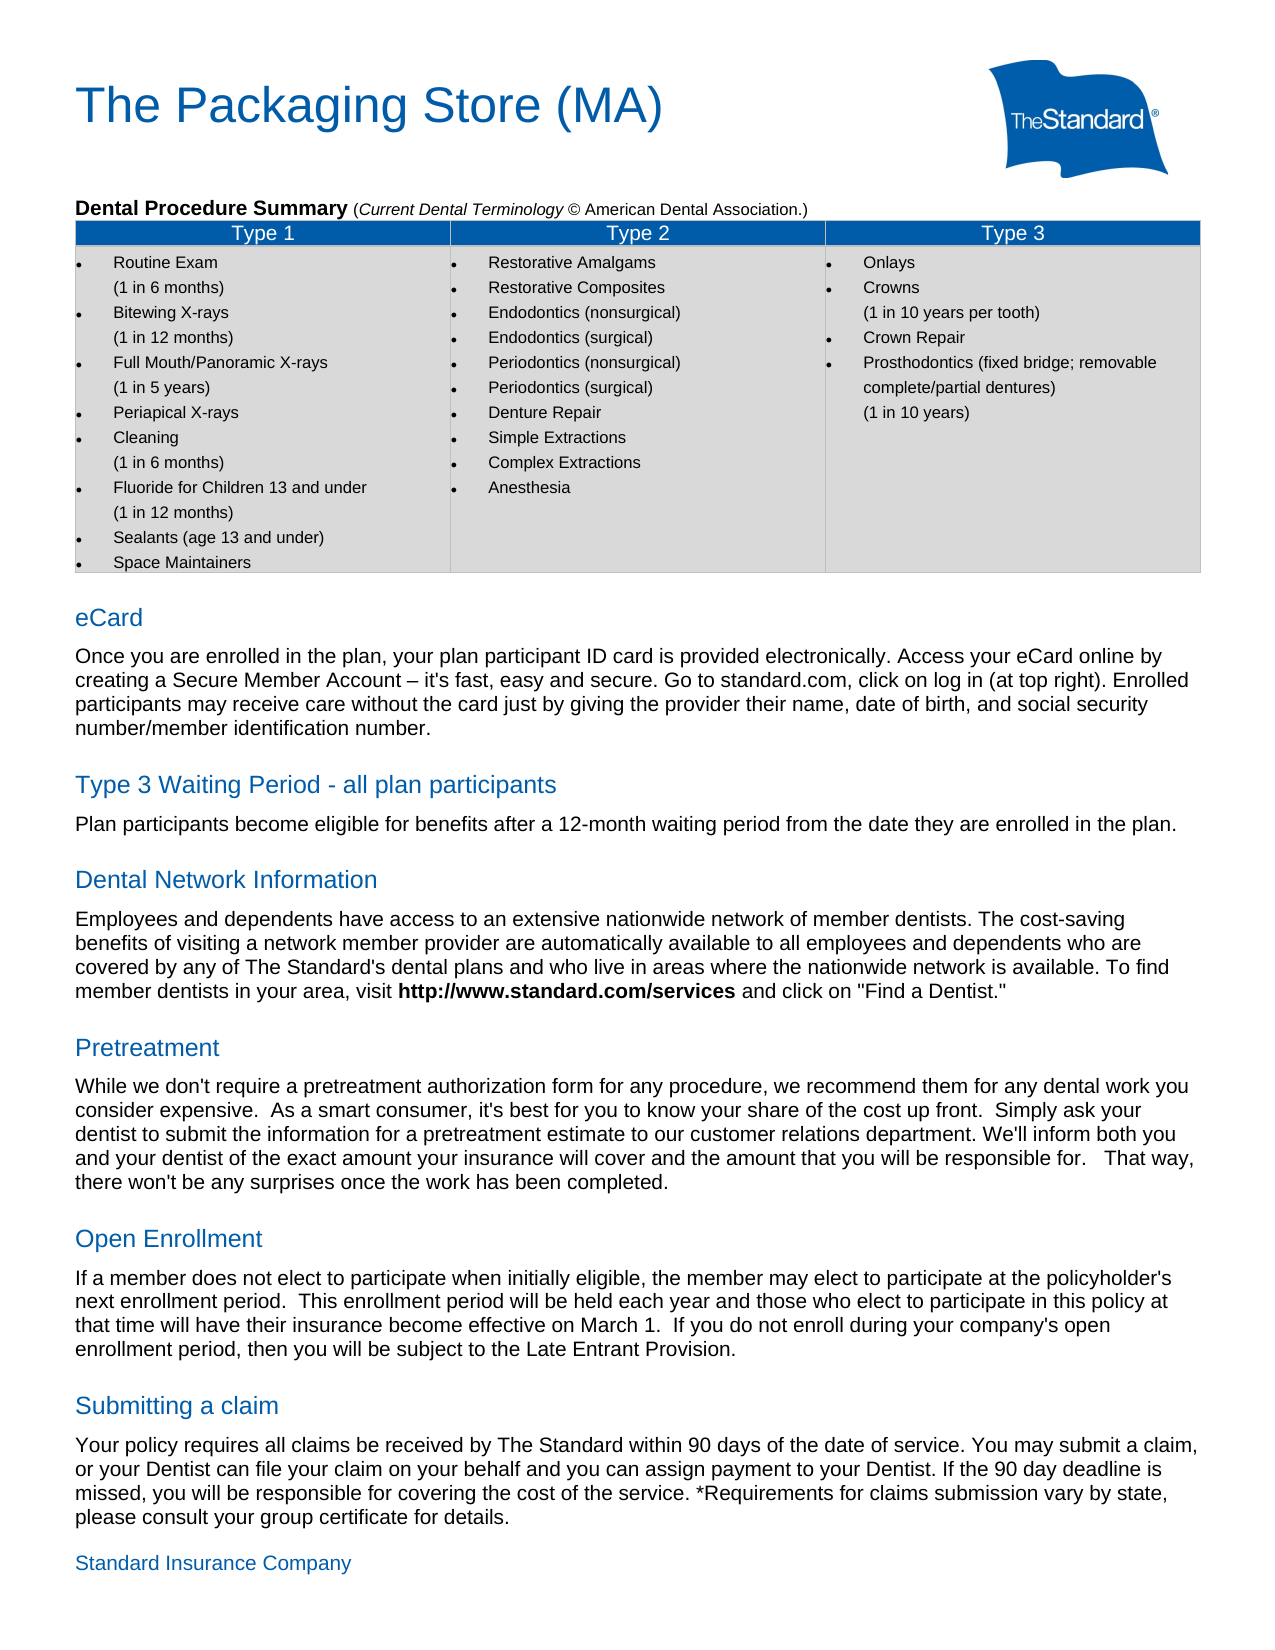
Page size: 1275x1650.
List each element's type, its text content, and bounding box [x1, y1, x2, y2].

text Dental Procedure Summary (Current Dental Terminology © American Dental Association.) [75, 195, 1200, 220]
text Once you are enrolled in the plan, your plan participant ID card is provided electronically. Access your eCard online by creating a Secure Member Account – it's fast, easy and secure. Go to standard.com, click on log in (at top right). Enrolled participants may receive care without the card just by giving the provider their name, date of birth, and social security number/member identification number. [75, 644, 1200, 740]
table_cell Onlays Crowns (1 in 10 years per tooth) Crown Repair Prosthodontics (fixed bridge; removable complete/partial dentures) (1 in 10 years) [826, 247, 1200, 572]
text If a member does not elect to participate when initially eligible, the member may elect to participate at the policyholder's next enrollment period. This enrollment period will be held each year and those who elect to participate in this policy at that time will have their insurance become effective on March 1. If you do not enroll during your company's open enrollment period, then you will be subject to the Late Entrant Provision. [75, 1265, 1200, 1361]
text Type 3 Waiting Period - all plan participants [75, 770, 1162, 799]
text Your policy requires all claims be received by The Standard within 90 days of the date of service. You may submit a claim, or your Dentist can file your claim on your behalf and you can assign payment to your Dentist. If the 90 day deadline is missed, you will be responsible for covering the cost of the service. *Requirements for claims submission vary by state, please consult your group certificate for details. [75, 1433, 1200, 1528]
text eCard [75, 603, 1162, 632]
text Open Enrollment [75, 1224, 1162, 1253]
text Dental Network Information [75, 866, 1162, 894]
picture [988, 60, 1169, 178]
text Submitting a claim [75, 1391, 1162, 1420]
text Plan participants become eligible for benefits after a 12-month waiting period from the date they are enrolled in the plan. [75, 811, 1200, 835]
table_cell Restorative Amalgams Restorative Composites Endodontics (nonsurgical) Endodontics (surgical) Periodontics (nonsurgical) Periodontics (surgical) Denture Repair Simple Extractions Complex Extractions Anesthesia [451, 247, 825, 572]
text Employees and dependents have access to an extensive nationwide network of member dentists. The cost-saving benefits of visiting a network member provider are automatically available to all employees and dependents who are covered by any of The Standard's dental plans and who live in areas where the nationwide network is available. To find member dentists in your area, visit http://www.standard.com/services and click on "Find a Dentist." [75, 907, 1200, 1003]
text While we don't require a pretreatment authorization form for any procedure, we recommend them for any dental work you consider expensive. As a smart consumer, it's best for you to know your share of the cost up front. Simply ask your dentist to submit the information for a pretreatment estimate to our customer relations department. We'll inform both you and your dentist of the exact amount your insurance will cover and the amount that you will be responsible for. That way, there won't be any surprises once the work has been completed. [75, 1074, 1200, 1194]
table_cell Routine Exam (1 in 6 months) Bitewing X-rays (1 in 12 months) Full Mouth/Panoramic X-rays (1 in 5 years) Periapical X-rays Cleaning (1 in 6 months) Fluoride for Children 13 and under (1 in 12 months) Sealants (age 13 and under) Space Maintainers [76, 247, 450, 572]
text Pretreatment [75, 1033, 1162, 1062]
